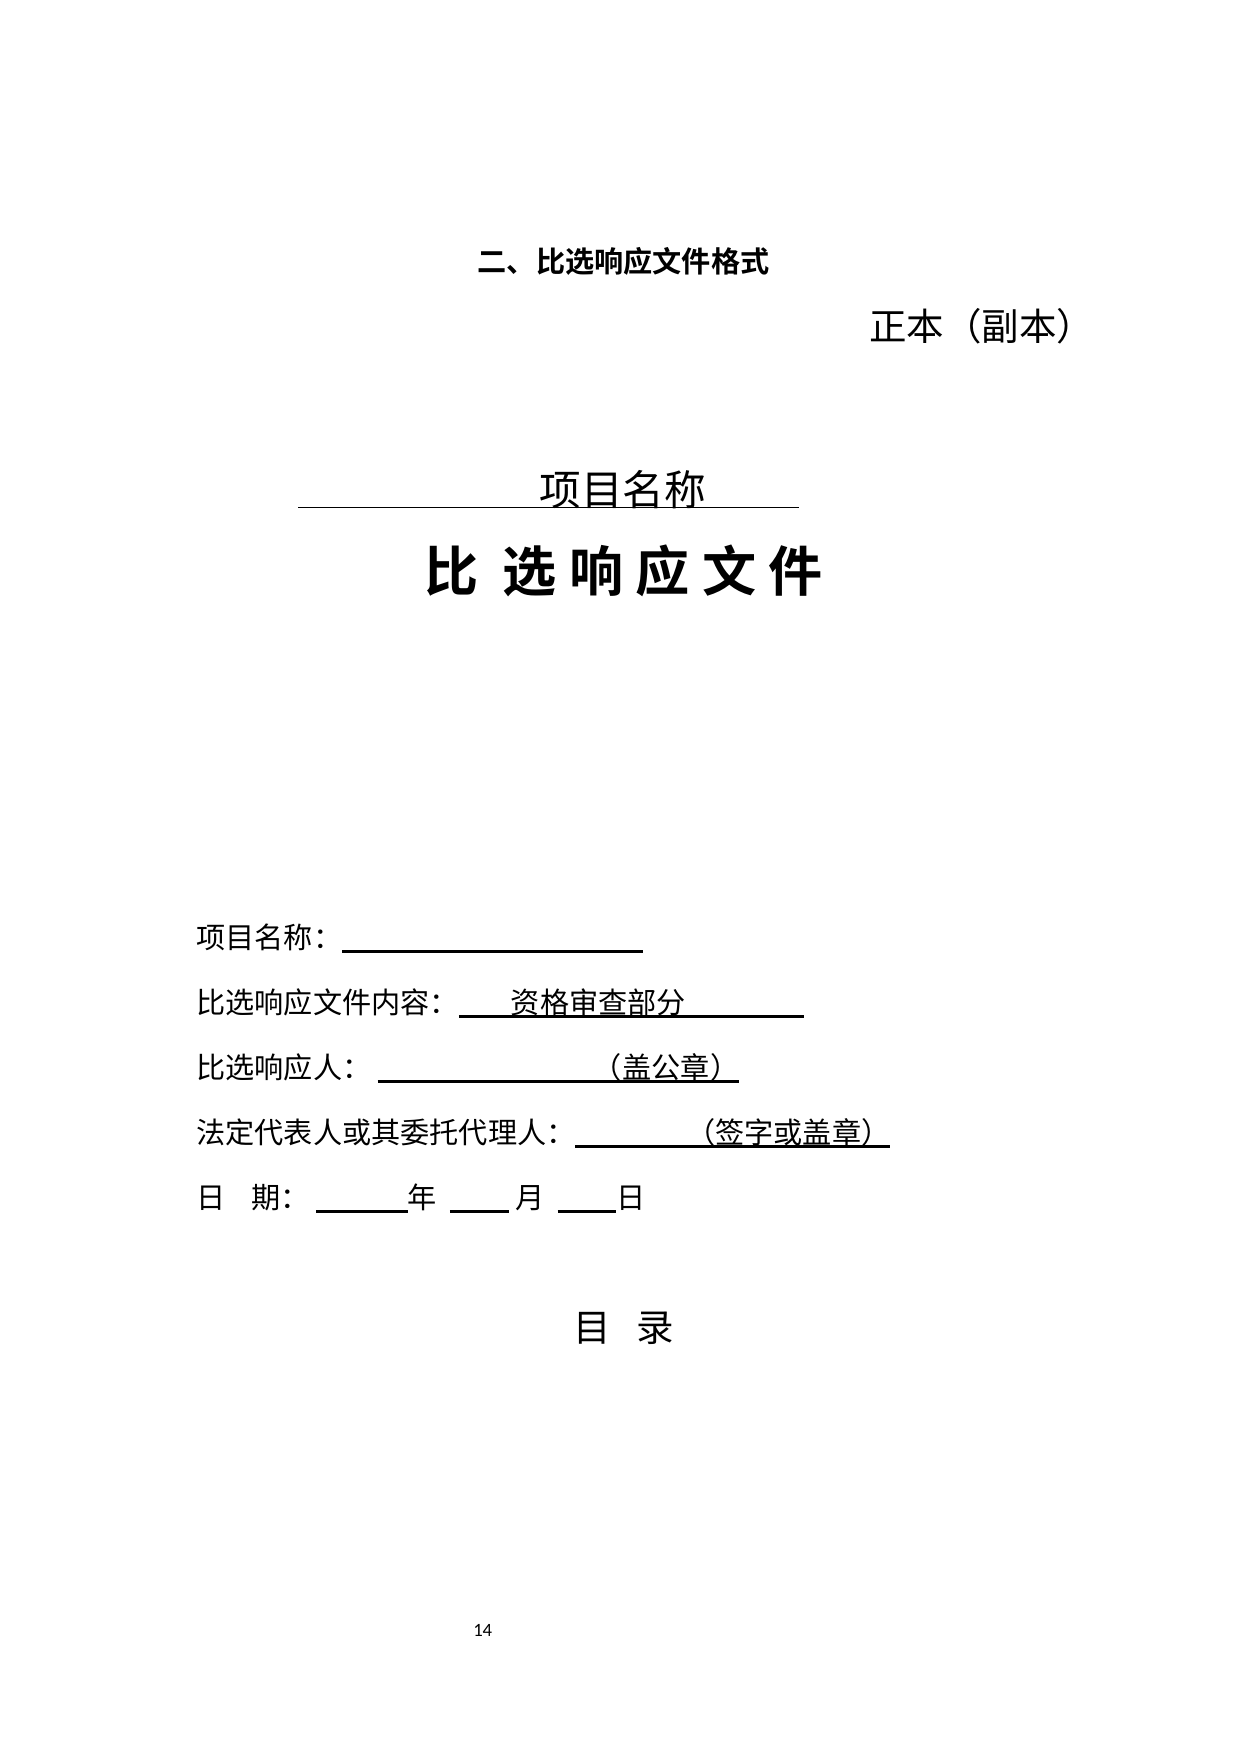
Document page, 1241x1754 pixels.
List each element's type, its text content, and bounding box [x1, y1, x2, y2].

text 比选响应文件内容： 资格审查部分 [196, 968, 1094, 1033]
text 项目名称 [152, 454, 1094, 519]
text 目 录 [152, 1293, 1094, 1358]
text 比 选 响 应 文 件 [152, 519, 1094, 617]
text 二、比选响应文件格式 [152, 227, 1094, 292]
text 项目名称： [196, 903, 1094, 968]
text 比选响应人： （盖公章） [152, 1033, 1094, 1098]
text 正本（副本） [152, 292, 1094, 357]
text 法定代表人或其委托代理人： （签字或盖章） [196, 1098, 1094, 1163]
text 日 期： 年 月 日 [196, 1163, 1094, 1228]
